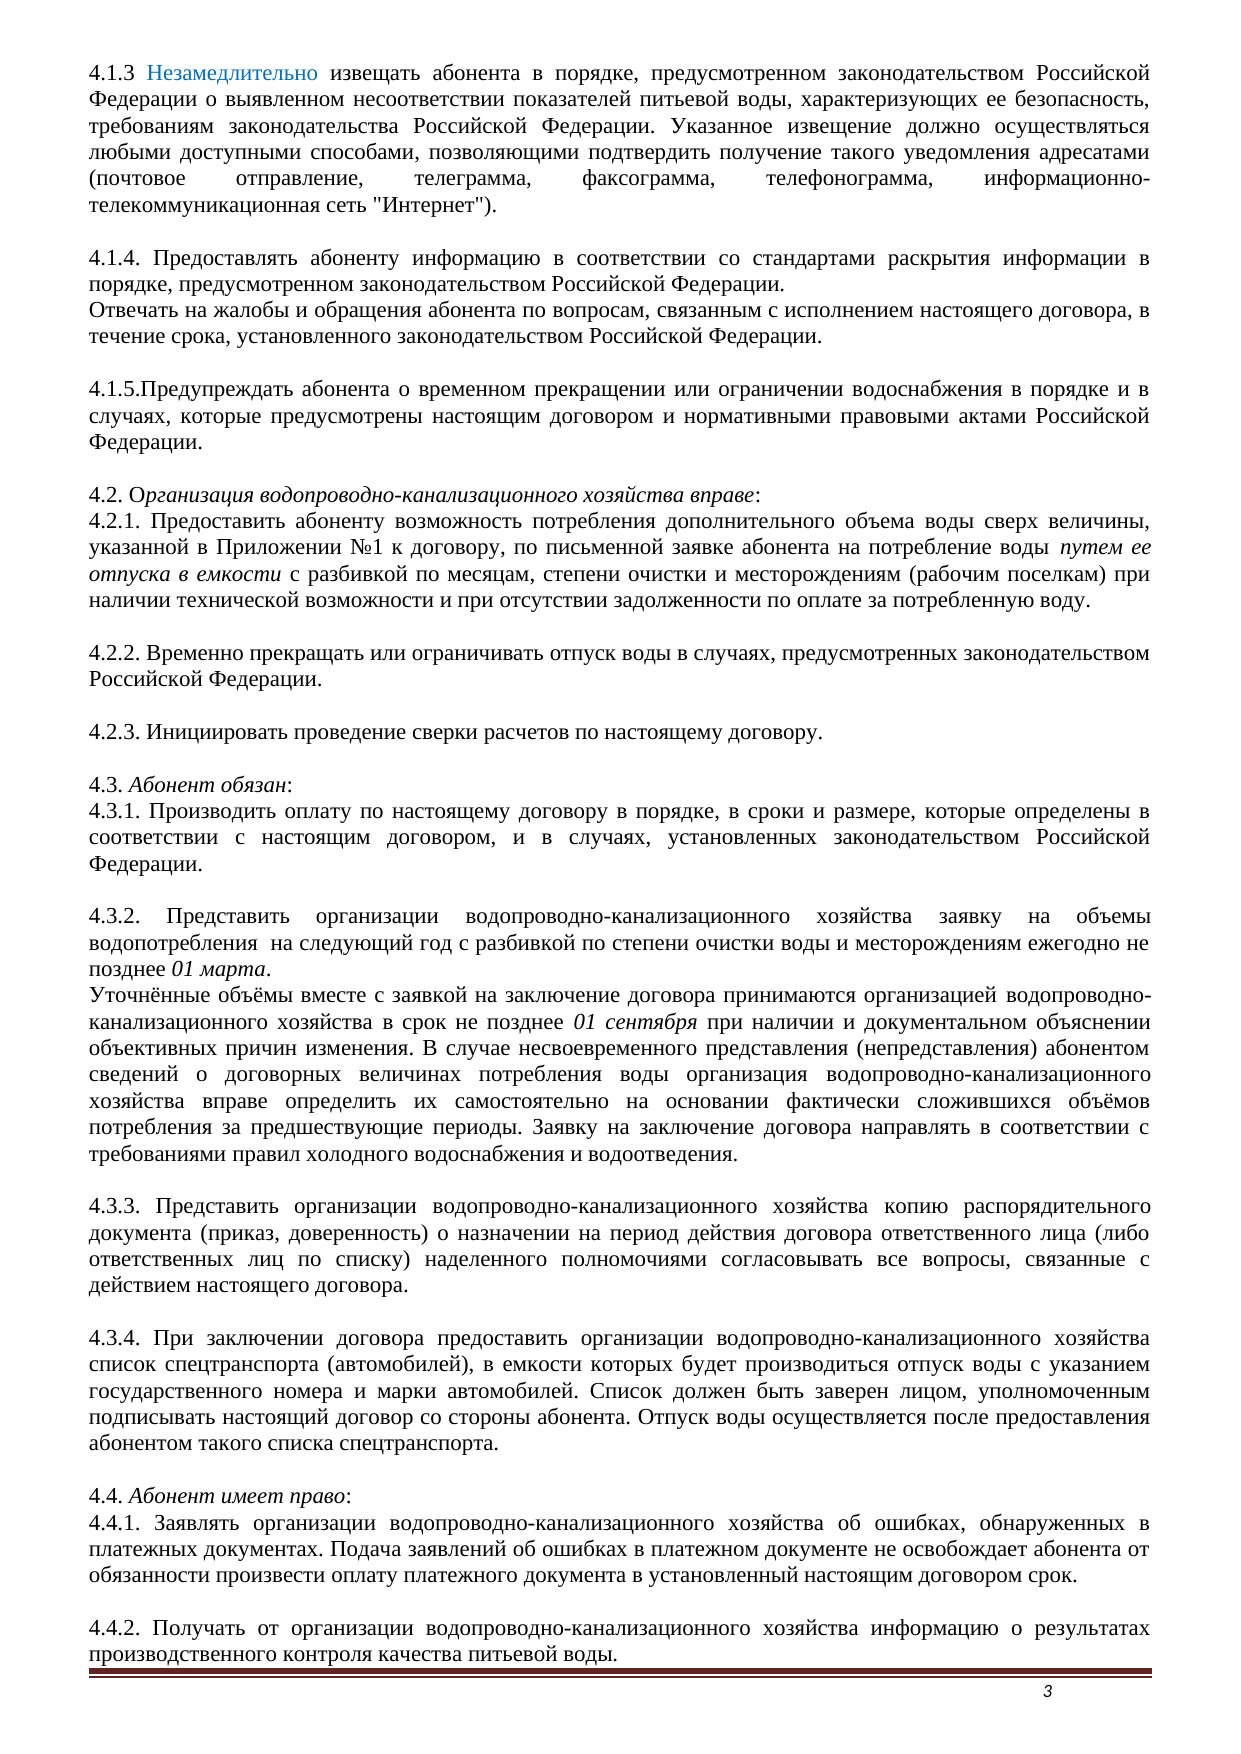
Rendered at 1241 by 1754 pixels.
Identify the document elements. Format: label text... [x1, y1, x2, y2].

text 4.2.1. Предоставить абоненту возможность потребления дополнительного объема воды сверх величины, указанной в Приложении №1 к договору, по письменной заявке абонента на потребление воды путем ее отпуска в емкости с разбивкой по месяцам, степени очистки и месторождениям (рабочим поселкам) при наличии технической возможности и при отсутствии задолженности по оплате за потребленную воду. [89, 507, 1152, 612]
text 4.3.3. Представить организации водопроводно-канализационного хозяйства копию распорядительного документа (приказ, доверенность) о назначении на период действия договора ответственного лица (либо ответственных лиц по списку) наделенного полномочиями согласовывать все вопросы, связанные с действием настоящего договора. [89, 1192, 1152, 1298]
text Отвечать на жалобы и обращения абонента по вопросам, связанным с исполнением настоящего договора, в течение срока, установленного законодательством Российской Федерации. [89, 296, 1152, 349]
text 4.4.1. Заявлять организации водопроводно-канализационного хозяйства об ошибках, обнаруженных в платежных документах. Подача заявлений об ошибках в платежном документе не освобождает абонента от обязанности произвести оплату платежного документа в установленный настоящим договором срок. [89, 1508, 1152, 1588]
text 4.3.1. Производить оплату по настоящему договору в порядке, в сроки и размере, которые определены в соответствии с настоящим договором, и в случаях, установленных законодательством Российской Федерации. [89, 797, 1152, 876]
text 4.1.3 Незамедлительно извещать абонента в порядке, предусмотренном законодательством Российской Федерации о выявленном несоответствии показателей питьевой воды, характеризующих ее безопасность, требованиям законодательства Российской Федерации. Указанное извещение должно осуществляться любыми доступными способами, позволяющими подтвердить получение такого уведомления адресатами (почтовое отправление, телеграмма, факсограмма, телефонограмма, информационно-телекоммуникационная сеть "Интернет"). [89, 59, 1152, 217]
text 4.1.5.Предупреждать абонента о временном прекращении или ограничении водоснабжения в порядке и в случаях, которые предусмотрены настоящим договором и нормативными правовыми актами Российской Федерации. [89, 375, 1152, 454]
text 4.3.4. При заключении договора предоставить организации водопроводно-канализационного хозяйства список спецтранспорта (автомобилей), в емкости которых будет производиться отпуск воды с указанием государственного номера и марки автомобилей. Список должен быть заверен лицом, уполномоченным подписывать настоящий договор со стороны абонента. Отпуск воды осуществляется после предоставления абонентом такого списка спецтранспорта. [89, 1324, 1152, 1456]
text 4.2.2. Временно прекращать или ограничивать отпуск воды в случаях, предусмотренных законодательством Российской Федерации. [89, 639, 1152, 692]
text Уточнённые объёмы вместе с заявкой на заключение договора принимаются организацией водопроводно-канализационного хозяйства в срок не позднее 01 сентября при наличии и документальном объяснении объективных причин изменения. В случае несвоевременного представления (непредставления) абонентом сведений о договорных величинах потребления воды организация водопроводно-канализационного хозяйства вправе определить их самостоятельно на основании фактически сложившихся объёмов потребления за предшествующие периоды. Заявку на заключение договора направлять в соответствии с требованиями правил холодного водоснабжения и водоотведения. [89, 981, 1152, 1166]
text 4.3. Абонент обязан: [89, 771, 1152, 797]
text 4.2.3. Инициировать проведение сверки расчетов по настоящему договору. [89, 718, 1152, 744]
text 4.1.4. Предоставлять абоненту информацию в соответствии со стандартами раскрытия информации в порядке, предусмотренном законодательством Российской Федерации. [89, 243, 1152, 296]
text 4.2. Организация водопроводно-канализационного хозяйства вправе: [89, 481, 1152, 507]
text 4.4.2. Получать от организации водопроводно-канализационного хозяйства информацию о результатах производственного контроля качества питьевой воды. [89, 1614, 1152, 1667]
text 4.4. Абонент имеет право: [89, 1482, 1152, 1508]
text 4.3.2. Представить организации водопроводно-канализационного хозяйства заявку на объемы водопотребления на следующий год с разбивкой по степени очистки воды и месторождениям ежегодно не позднее 01 марта. [89, 902, 1152, 981]
